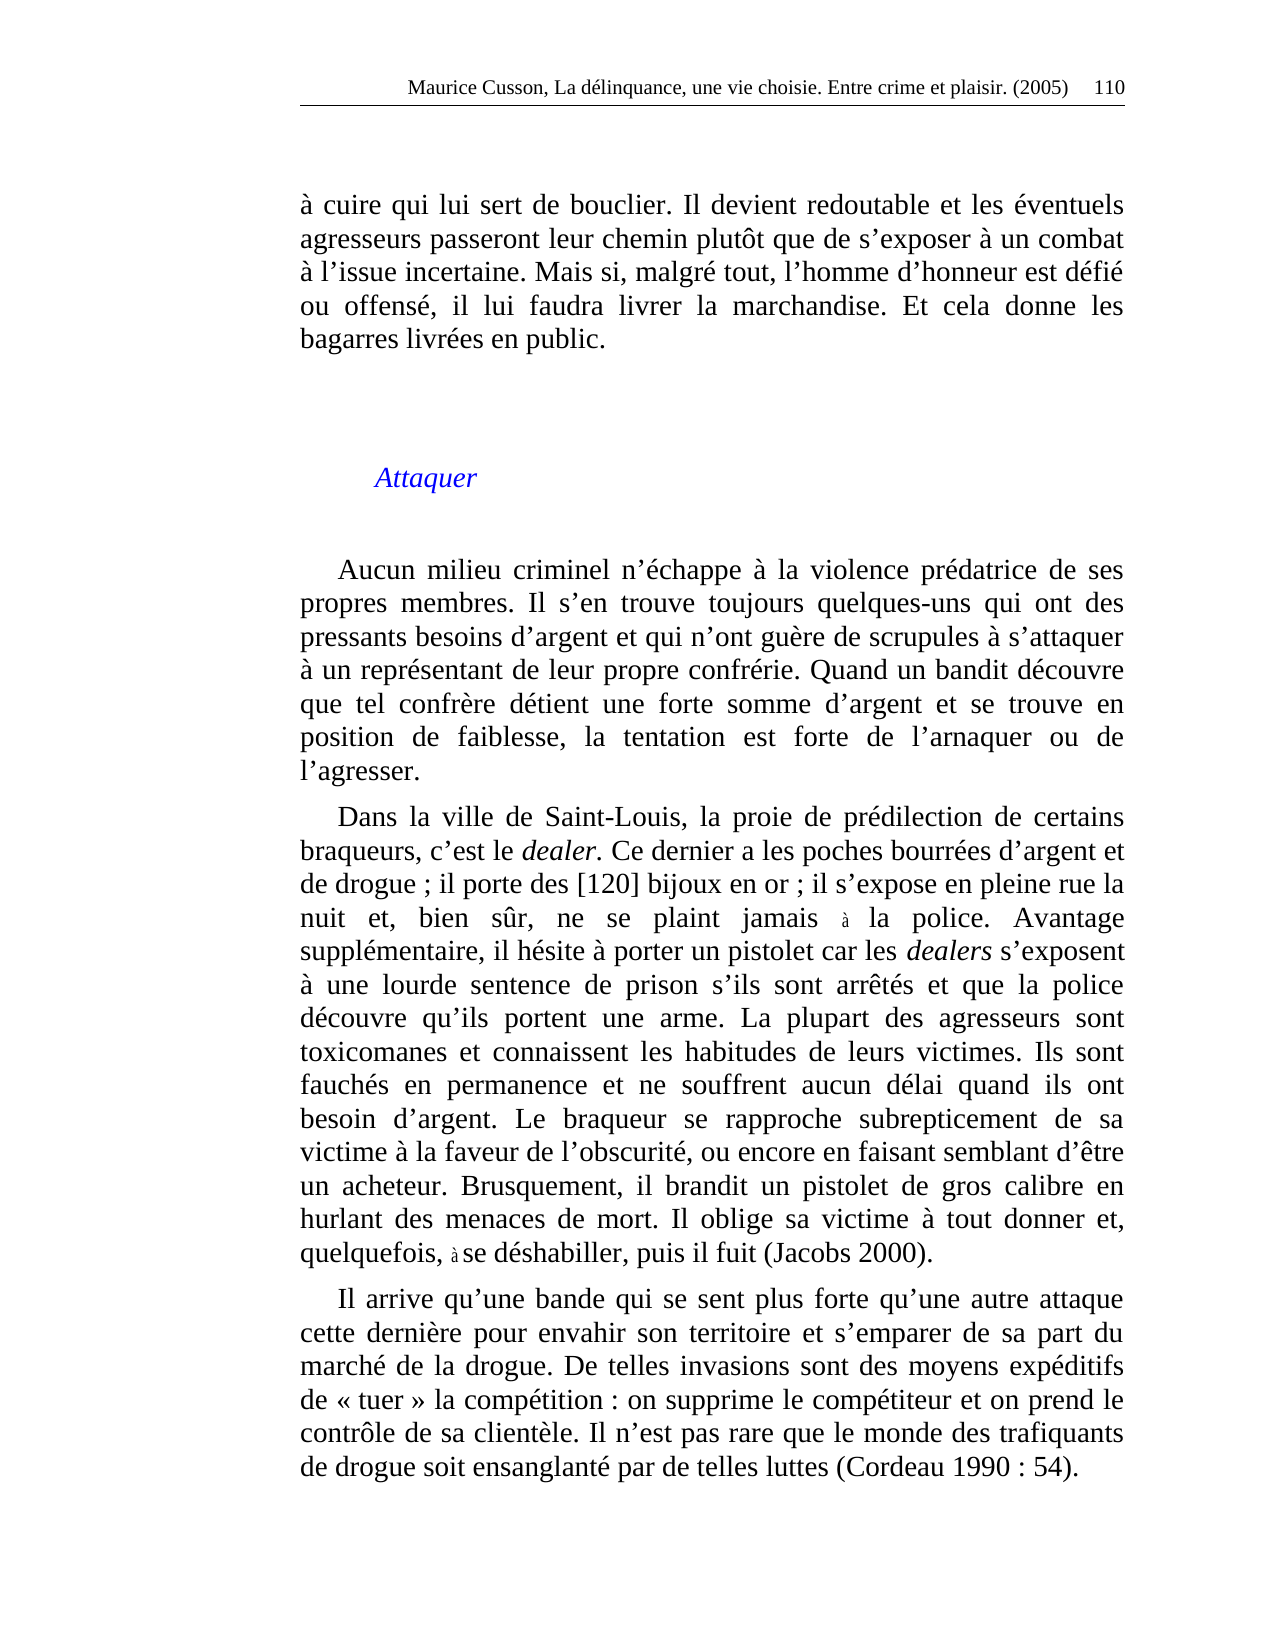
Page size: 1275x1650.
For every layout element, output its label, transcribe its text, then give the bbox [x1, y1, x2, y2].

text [300, 187, 1125, 355]
text Attaquer [375, 460, 1125, 493]
text Dans la ville de Saint-Louis, la proie de prédilection de certains braqueurs, c’est le dealer. Ce dernier a les poches bourrées d’argent et de drogue ; il porte des [120] bijoux en or ; il s’expose en pleine rue la nuit et, bien sûr, ne se plaint jamais à la police. Avantage supplémentaire, il hésite à porter un pistolet car les dealers s’exposent à une lourde sentence de prison s’ils sont arrêtés et que la police découvre qu’ils portent une arme. La plupart des agresseurs sont toxicomanes et connaissent les habitudes de leurs victimes. Ils sont fauchés en permanence et ne souffrent aucun délai quand ils ont besoin d’argent. Le braqueur se rapproche subrepticement de sa victime à la faveur de l’obscurité, ou encore en faisant semblant d’être un acheteur. Brusquement, il brandit un pistolet de gros calibre en hurlant des menaces de mort. Il oblige sa victime à tout donner et, quelquefois, à se déshabiller, puis il fuit (Jacobs 2000). [300, 799, 1125, 1269]
text Aucun milieu criminel n’échappe à la violence prédatrice de ses propres membres. Il s’en trouve toujours quelques-uns qui ont des pressants besoins d’argent et qui n’ont guère de scrupules à s’attaquer à un représentant de leur propre confrérie. Quand un bandit découvre que tel confrère détient une forte somme d’argent et se trouve en position de faiblesse, la tentation est forte de l’arnaquer ou de l’agresser. [300, 552, 1125, 787]
text Il arrive qu’une bande qui se sent plus forte qu’une autre attaque cette dernière pour envahir son territoire et s’emparer de sa part du marché de la drogue. De telles invasions sont des moyens expéditifs de « tuer » la compétition : on supprime le compétiteur et on prend le contrôle de sa clientèle. Il n’est pas rare que le monde des trafiquants de drogue soit ensanglanté par de telles luttes (Cordeau 1990 : 54). [300, 1281, 1125, 1482]
